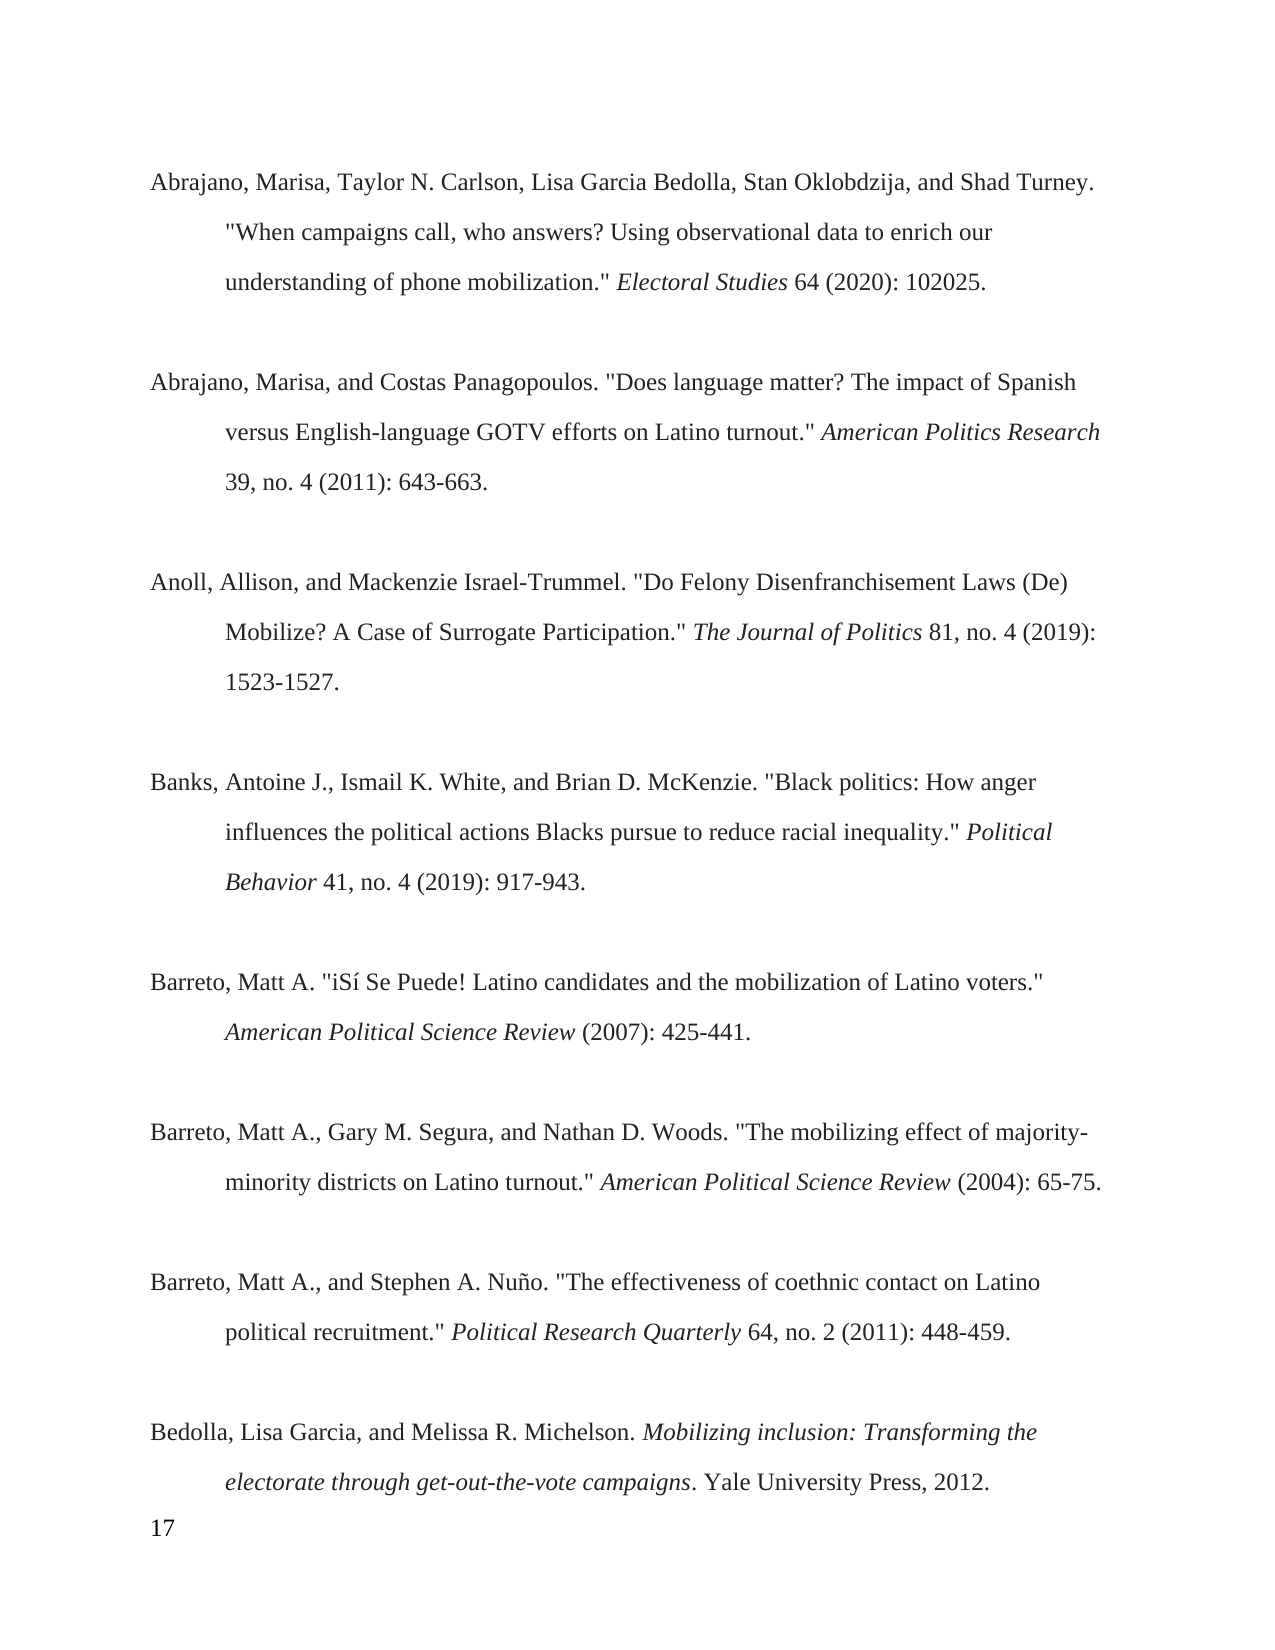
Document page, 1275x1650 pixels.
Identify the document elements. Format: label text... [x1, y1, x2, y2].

text Abrajano, Marisa, Taylor N. Carlson, Lisa Garcia Bedolla, Stan Oklobdzija, and Shad Turney. "When campaigns call, who answers? Using observational data to enrich our understanding of phone mobilization." Electoral Studies 64 (2020): 102025. [150, 150, 1125, 300]
text Anoll, Allison, and Mackenzie Israel-Trummel. "Do Felony Disenfranchisement Laws (De) Mobilize? A Case of Surrogate Participation." The Journal of Politics 81, no. 4 (2019): 1523-1527. [150, 550, 1125, 700]
text Bedolla, Lisa Garcia, and Melissa R. Michelson. Mobilizing inclusion: Transforming the electorate through get-out-the-vote campaigns. Yale University Press, 2012. [150, 1400, 1125, 1500]
text Abrajano, Marisa, and Costas Panagopoulos. "Does language matter? The impact of Spanish versus English-language GOTV efforts on Latino turnout." American Politics Research 39, no. 4 (2011): 643-663. [150, 350, 1125, 500]
text Barreto, Matt A., and Stephen A. Nuño. "The effectiveness of coethnic contact on Latino political recruitment." Political Research Quarterly 64, no. 2 (2011): 448-459. [150, 1250, 1125, 1350]
text Banks, Antoine J., Ismail K. White, and Brian D. McKenzie. "Black politics: How anger influences the political actions Blacks pursue to reduce racial inequality." Political Behavior 41, no. 4 (2019): 917-943. [150, 750, 1125, 900]
text Barreto, Matt A., Gary M. Segura, and Nathan D. Woods. "The mobilizing effect of majority-minority districts on Latino turnout." American Political Science Review (2004): 65-75. [150, 1100, 1125, 1200]
text Barreto, Matt A. "iSí Se Puede! Latino candidates and the mobilization of Latino voters." American Political Science Review (2007): 425-441. [150, 950, 1125, 1050]
